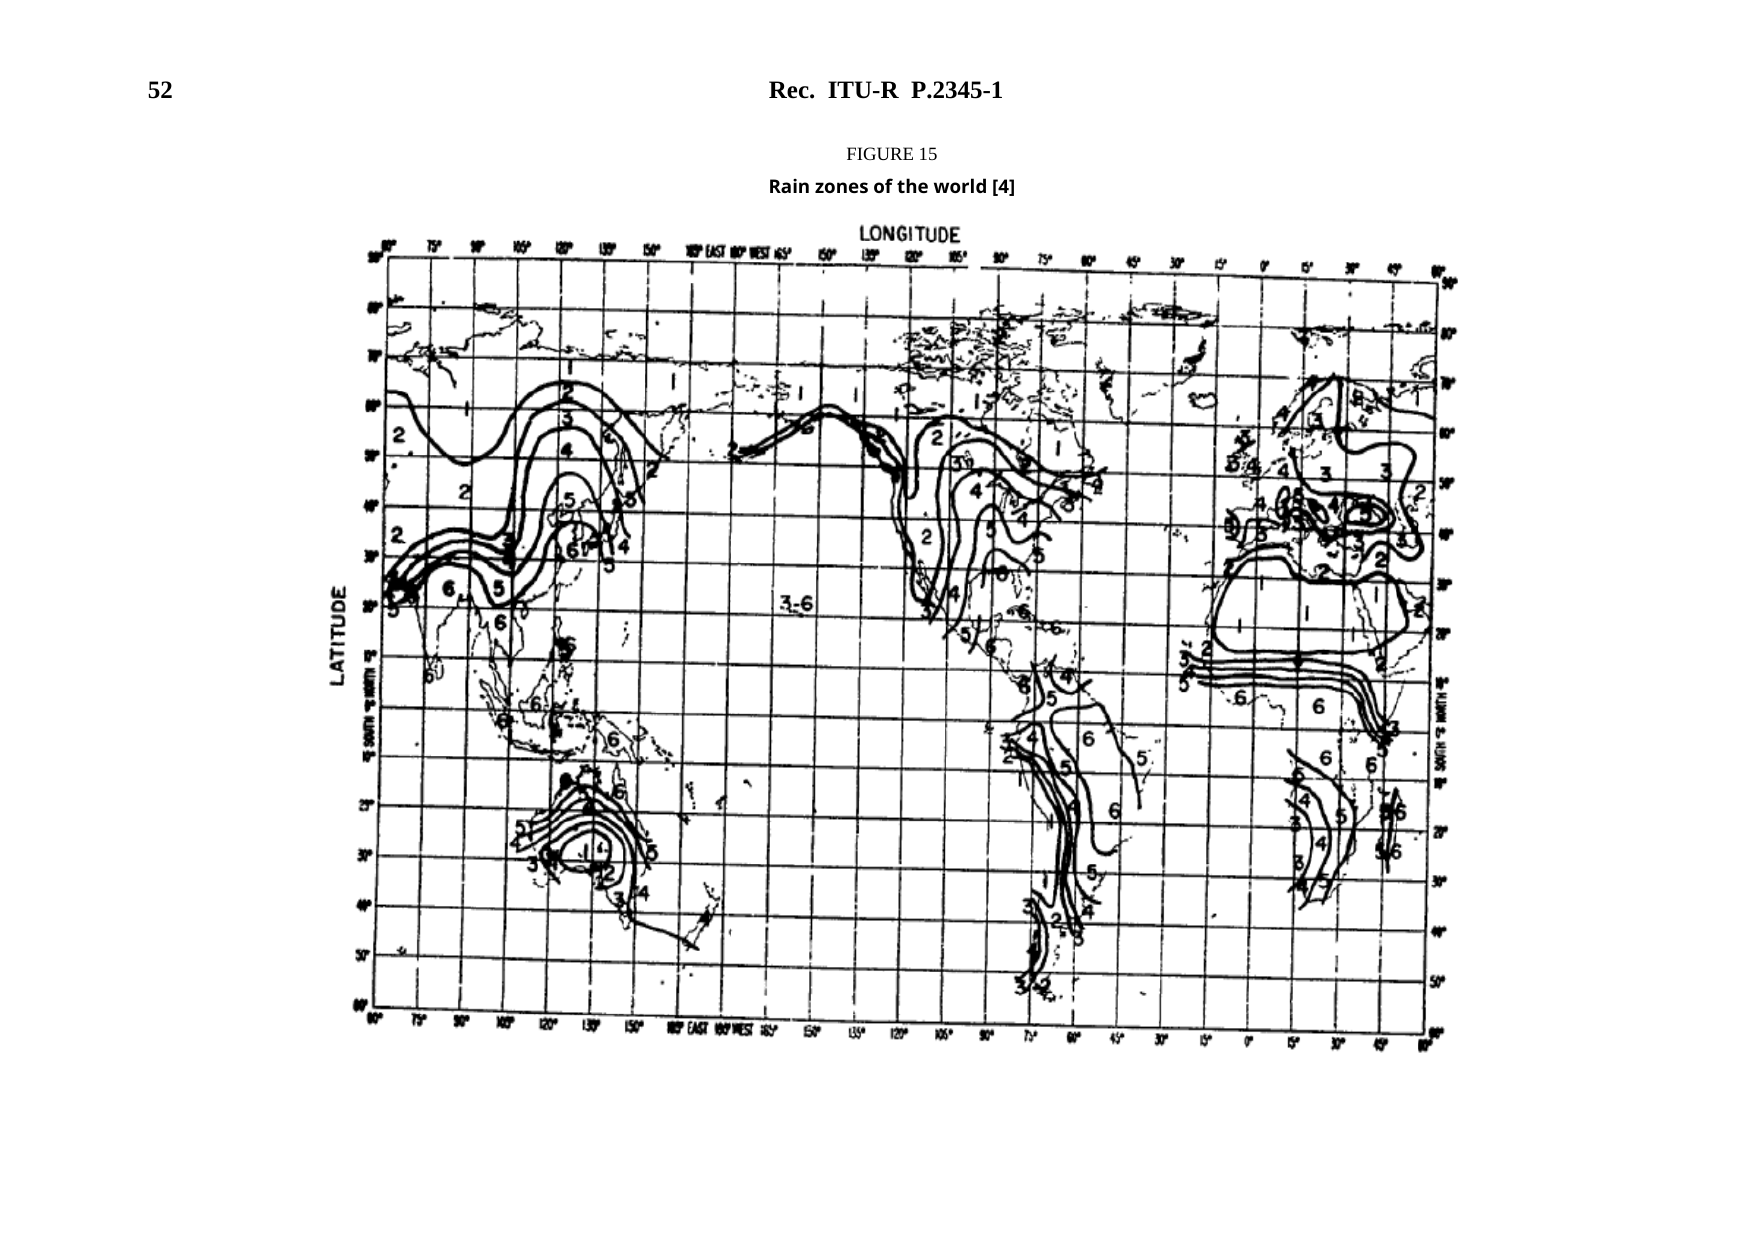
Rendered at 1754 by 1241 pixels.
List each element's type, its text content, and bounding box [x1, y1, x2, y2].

text Figure 15 [148, 143, 1636, 165]
picture [323, 198, 1460, 1079]
title Rain zones of the world [4] [148, 173, 1636, 198]
